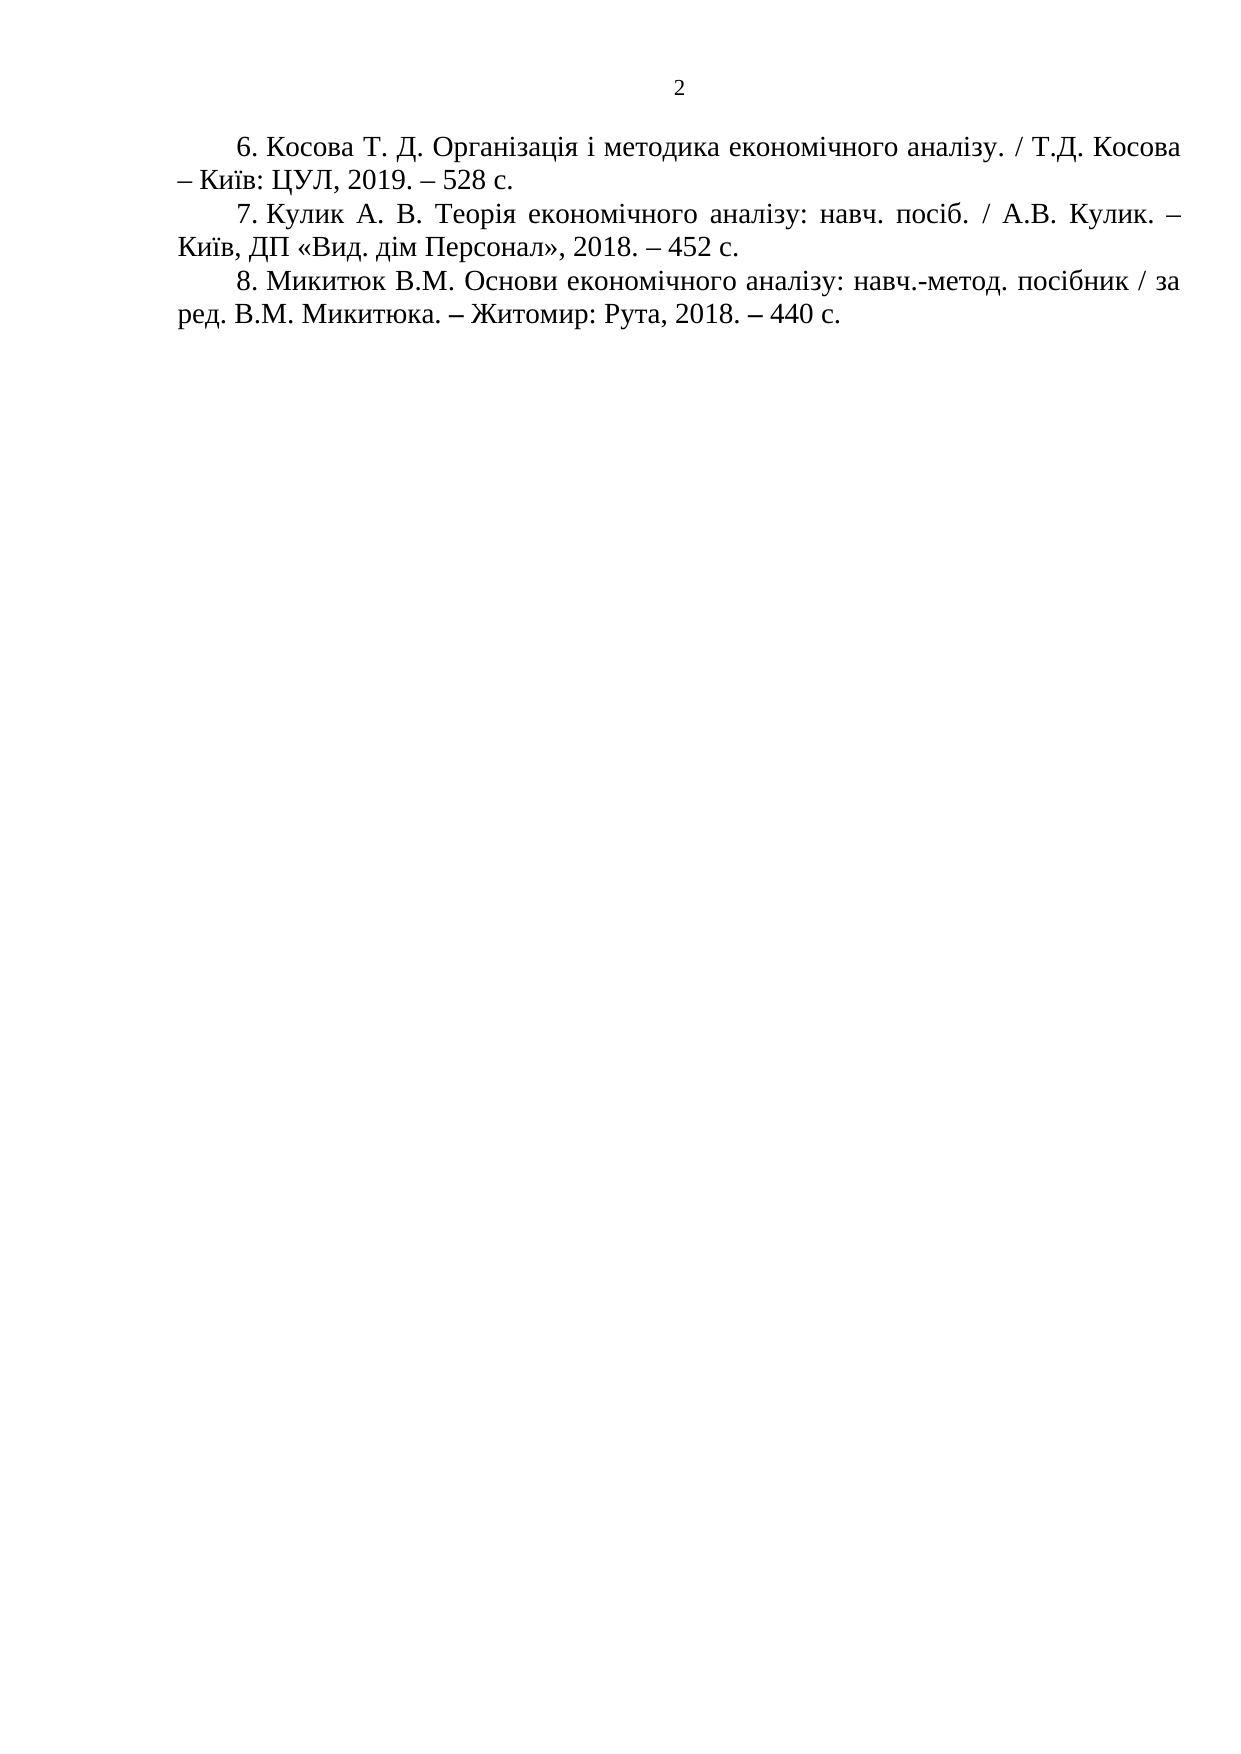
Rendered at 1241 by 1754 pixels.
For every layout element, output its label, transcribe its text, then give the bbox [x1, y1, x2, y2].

title Микитюк В.М. Основи економічного аналізу: навч.-метод. посібник / за ред. В.М. Микитюка. – Житомир: Рута, 2018. – 440 с. [177, 263, 1181, 330]
list Косова Т. Д. Організація і методика економічного аналізу. / Т.Д. Косова – Київ: ЦУЛ, 2019. – 528 с. [177, 129, 1181, 196]
list Кулик А. В. Теорія економічного аналізу: навч. посіб. / А.В. Кулик. – Київ, ДП «Вид. дім Персонал», 2018. – 452 с. [177, 196, 1181, 263]
